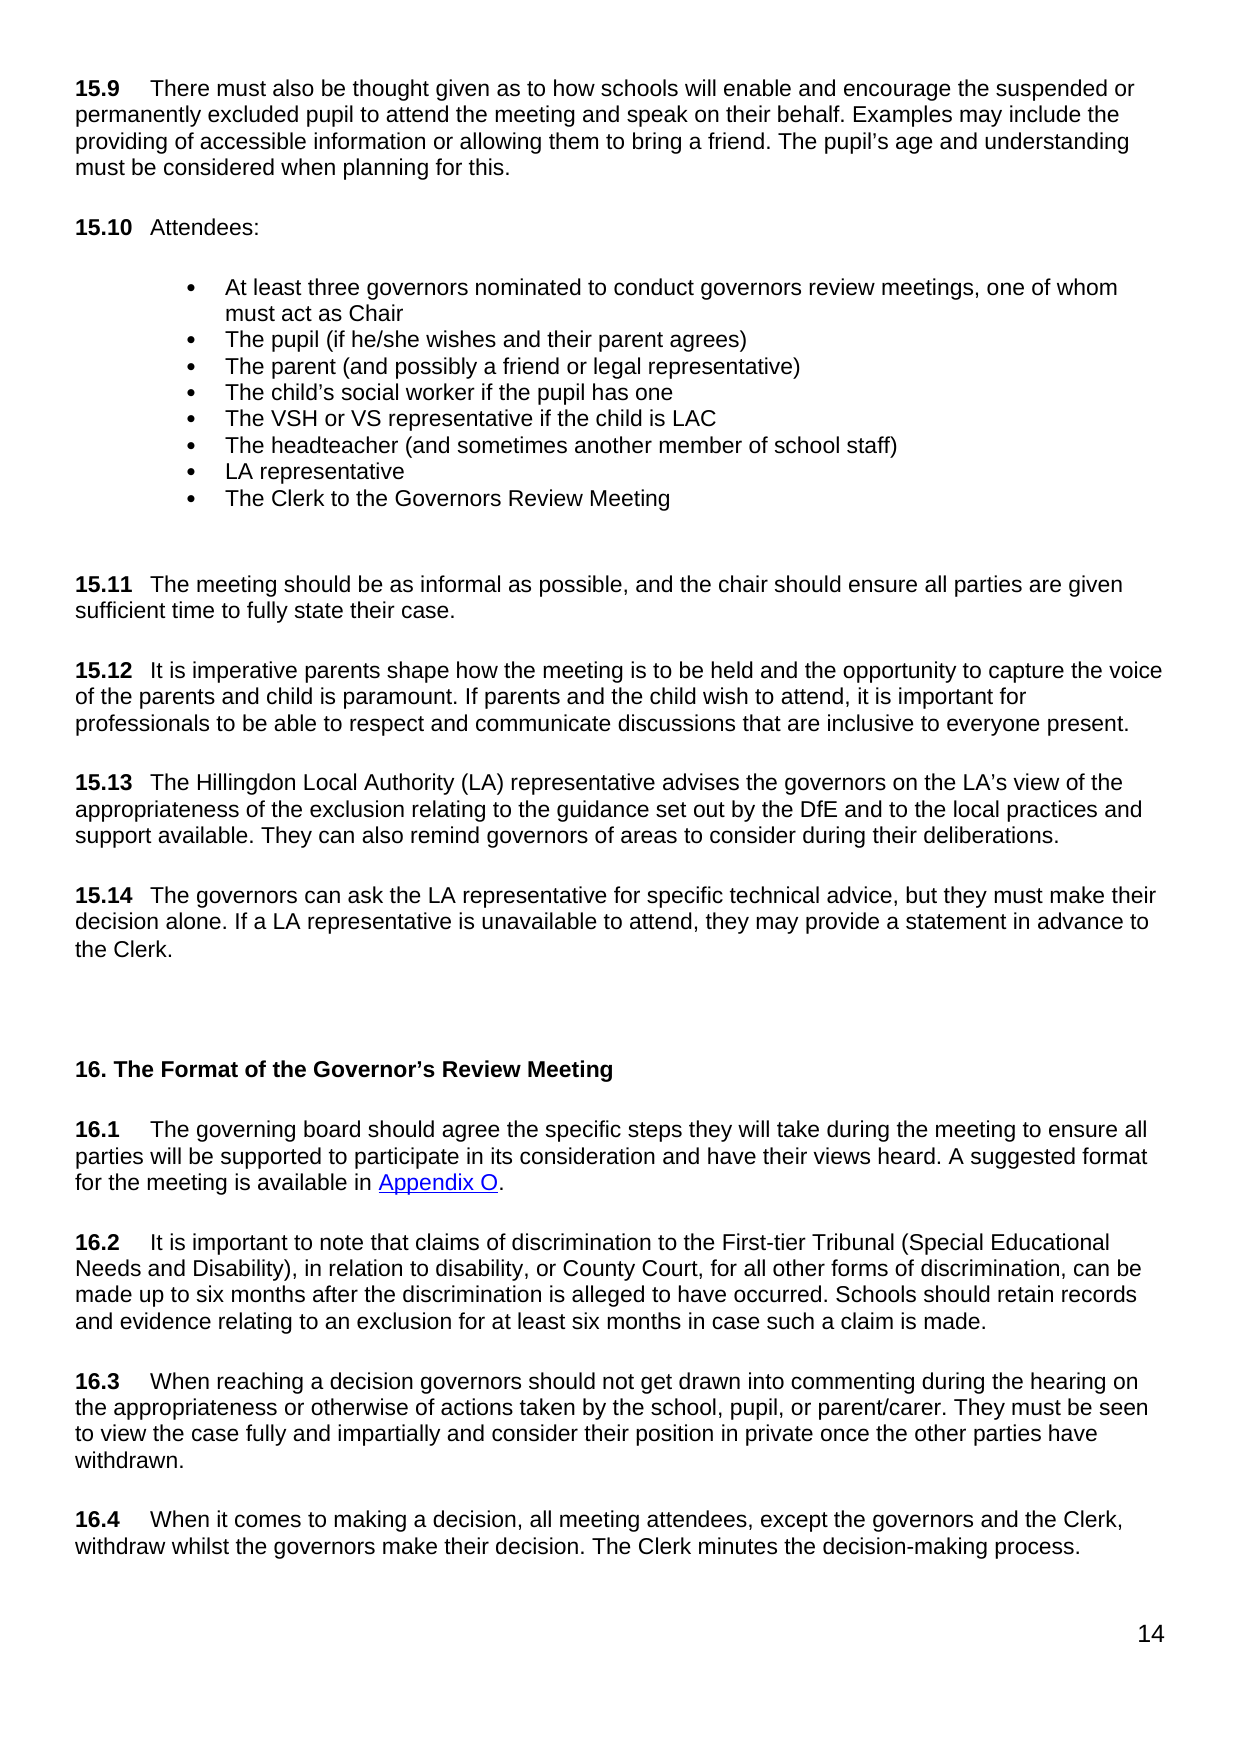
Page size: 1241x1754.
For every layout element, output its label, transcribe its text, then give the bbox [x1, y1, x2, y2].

list At least three governors nominated to conduct governors review meetings, one of whom must act as Chair [187, 274, 1165, 326]
list The pupil (if he/she wishes and their parent agrees) [187, 326, 1165, 353]
list The Clerk to the Governors Review Meeting [187, 484, 1165, 511]
text 16.1 The governing board should agree the specific steps they will take during the meeting to ensure all parties will be supported to participate in its consideration and have their views heard. A suggested format for the meeting is available in Appendix O. [75, 1116, 1165, 1195]
list The headteacher (and sometimes another member of school staff) [187, 432, 1165, 458]
text 16. The Format of the Governor’s Review Meeting [75, 1056, 1165, 1083]
text 15.14 The governors can ask the LA representative for specific technical advice, but they must make their decision alone. If a LA representative is unavailable to attend, they may provide a statement in advance to the Clerk. [75, 882, 1165, 963]
text 16.2 It is important to note that claims of discrimination to the First-tier Tribunal (Special Educational Needs and Disability), in relation to disability, or County Court, for all other forms of discrimination, can be made up to six months after the discrimination is alleged to have occurred. Schools should retain records and evidence relating to an exclusion for at least six months in case such a claim is made. [75, 1229, 1165, 1334]
list The VSH or VS representative if the child is LAC [187, 405, 1165, 432]
list The child’s social worker if the pupil has one [187, 379, 1165, 405]
text 15.13 The Hillingdon Local Authority (LA) representative advises the governors on the LA’s view of the appropriateness of the exclusion relating to the guidance set out by the DfE and to the local practices and support available. They can also remind governors of areas to consider during their deliberations. [75, 769, 1165, 848]
text 16.4 When it comes to making a decision, all meeting attendees, except the governors and the Clerk, withdraw whilst the governors make their decision. The Clerk minutes the decision-making process. [75, 1506, 1165, 1559]
text 15.12 It is imperative parents shape how the meeting is to be held and the opportunity to capture the voice of the parents and child is paramount. If parents and the child wish to attend, it is important for professionals to be able to respect and communicate discussions that are inclusive to everyone present. [75, 657, 1165, 736]
list LA representative [187, 458, 1165, 484]
text 16.3 When reaching a decision governors should not get drawn into commenting during the hearing on the appropriateness or otherwise of actions taken by the school, pupil, or parent/carer. They must be seen to view the case fully and impartially and consider their position in private once the other parties have withdrawn. [75, 1368, 1165, 1473]
text 15.9 There must also be thought given as to how schools will enable and encourage the suspended or permanently excluded pupil to attend the meeting and speak on their behalf. Examples may include the providing of accessible information or allowing them to bring a friend. The pupil’s age and understanding must be considered when planning for this. [75, 75, 1165, 180]
text 15.11 The meeting should be as informal as possible, and the chair should ensure all parties are given sufficient time to fully state their case. [75, 571, 1165, 623]
text 15.10 Attendees: [75, 214, 1165, 240]
list The parent (and possibly a friend or legal representative) [187, 353, 1165, 379]
